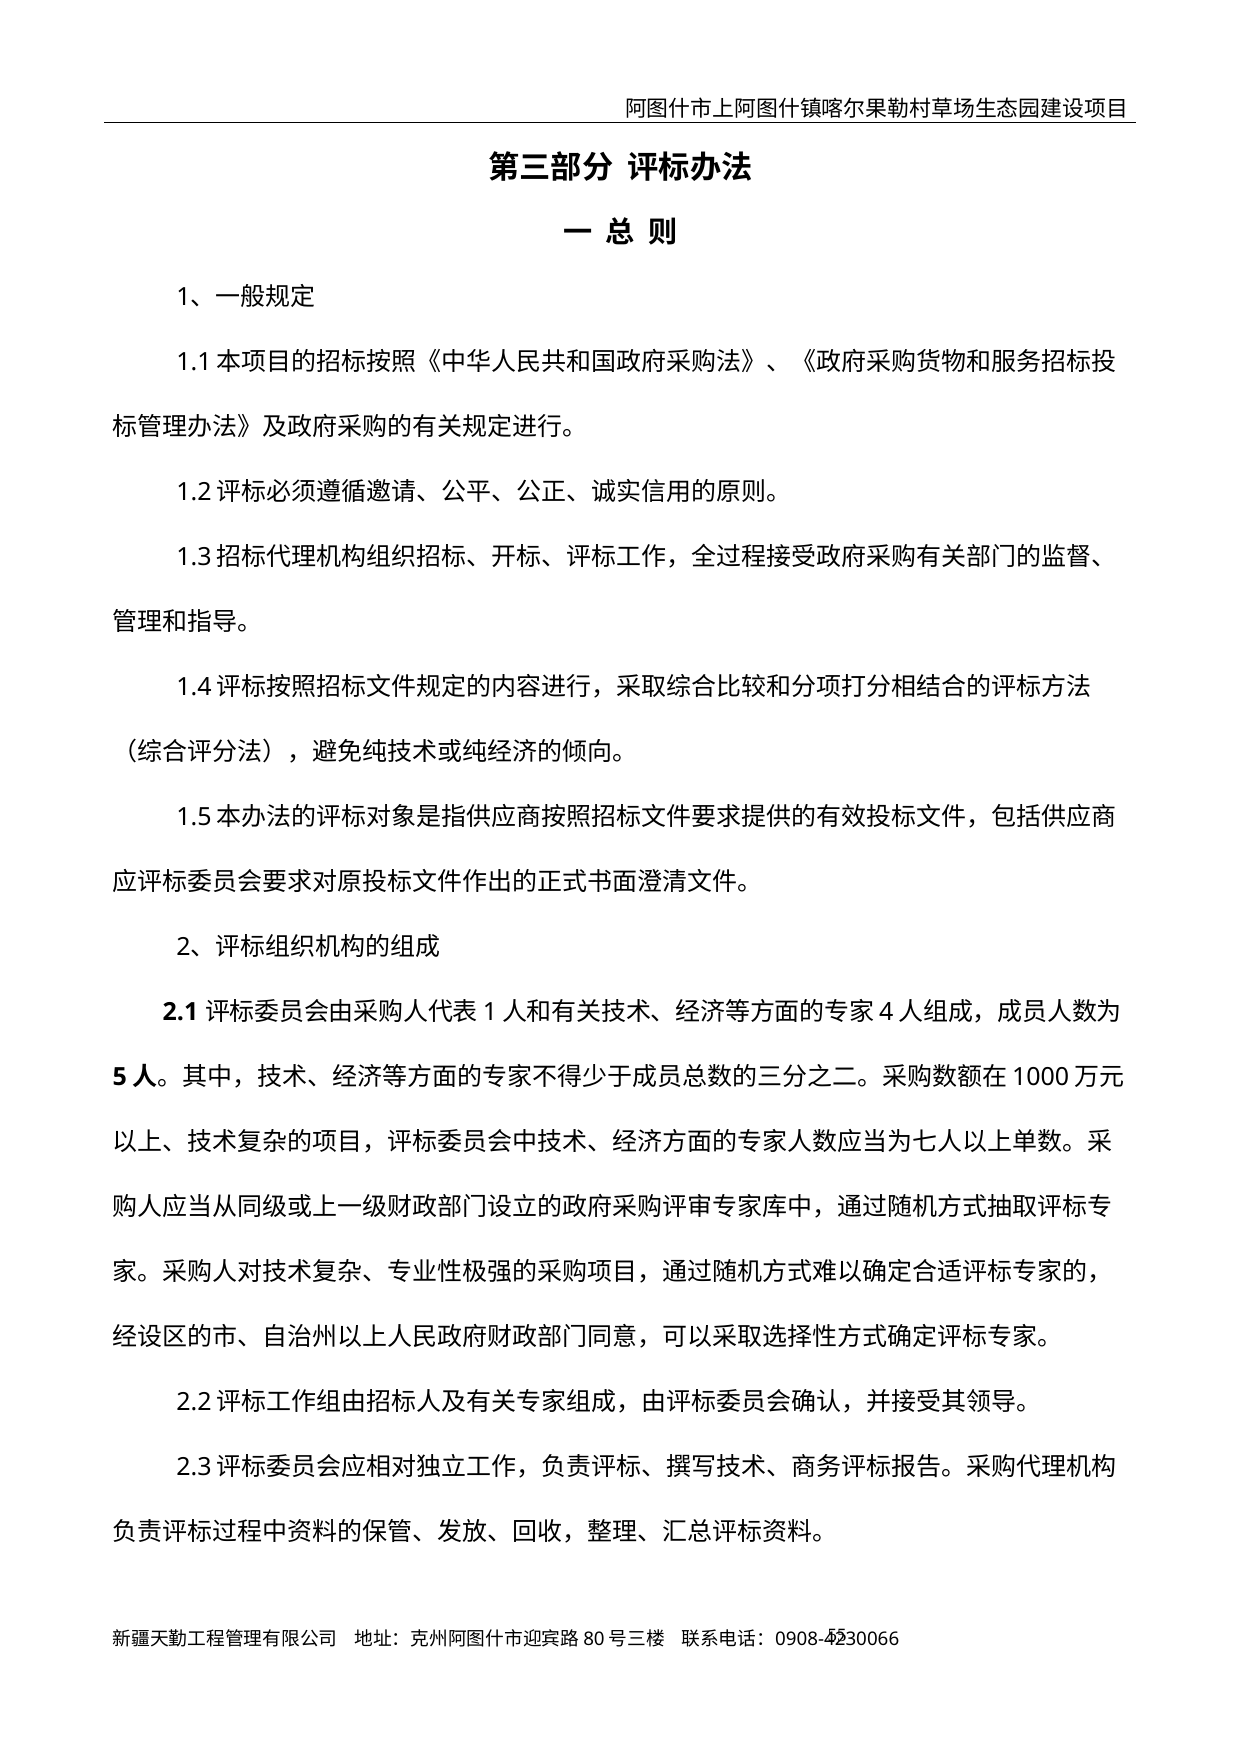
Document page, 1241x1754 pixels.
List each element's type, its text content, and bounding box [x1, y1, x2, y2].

text 1.1本项目的招标按照《中华人民共和国政府采购法》、《政府采购货物和服务招标投标管理办法》及政府采购的有关规定进行。 [112, 327, 1128, 457]
text 1、一般规定 [112, 262, 1128, 327]
text 1.2评标必须遵循邀请、公平、公正、诚实信用的原则。 [112, 457, 1128, 522]
text 2、评标组织机构的组成 [112, 912, 1128, 977]
text 一 总 则 [112, 197, 1128, 262]
text 1.3招标代理机构组织招标、开标、评标工作，全过程接受政府采购有关部门的监督、管理和指导。 [112, 522, 1128, 652]
text 1.5本办法的评标对象是指供应商按照招标文件要求提供的有效投标文件，包括供应商应评标委员会要求对原投标文件作出的正式书面澄清文件。 [112, 782, 1128, 912]
text 2.1 评标委员会由采购人代表1人和有关技术、经济等方面的专家4人组成，成员人数为5人。其中，技术、经济等方面的专家不得少于成员总数的三分之二。采购数额在1000万元以上、技术复杂的项目，评标委员会中技术、经济方面的专家人数应当为七人以上单数。采购人应当从同级或上一级财政部门设立的政府采购评审专家库中，通过随机方式抽取评标专家。采购人对技术复杂、专业性极强的采购项目，通过随机方式难以确定合适评标专家的，经设区的市、自治州以上人民政府财政部门同意，可以采取选择性方式确定评标专家。 [112, 977, 1128, 1367]
text 2.2评标工作组由招标人及有关专家组成，由评标委员会确认，并接受其领导。 [112, 1367, 1128, 1432]
text 2.3评标委员会应相对独立工作，负责评标、撰写技术、商务评标报告。采购代理机构负责评标过程中资料的保管、发放、回收，整理、汇总评标资料。 [112, 1432, 1128, 1562]
text 第三部分 评标办法 [112, 132, 1128, 197]
text 1.4评标按照招标文件规定的内容进行，采取综合比较和分项打分相结合的评标方法（综合评分法），避免纯技术或纯经济的倾向。 [112, 652, 1128, 782]
